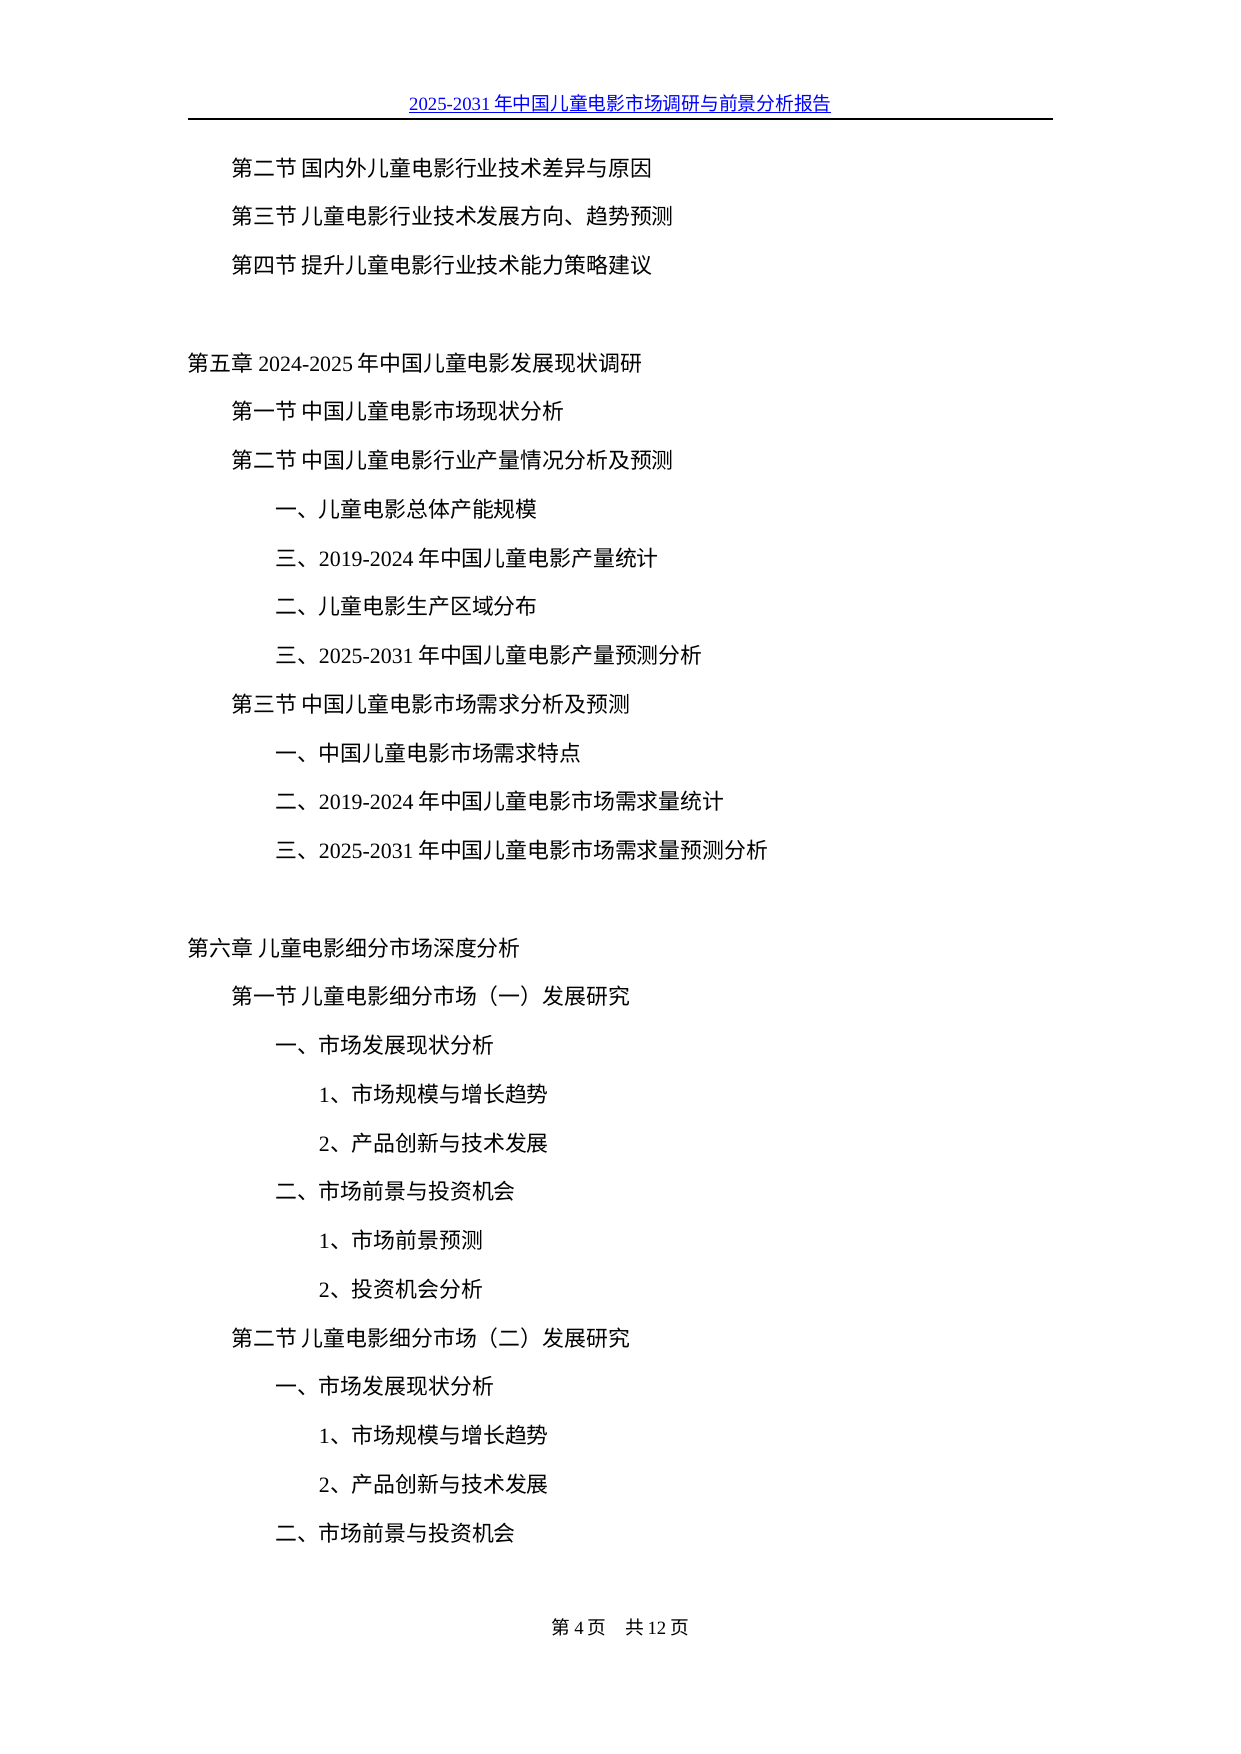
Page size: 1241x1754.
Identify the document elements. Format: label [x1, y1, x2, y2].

text [187, 150, 1053, 1548]
